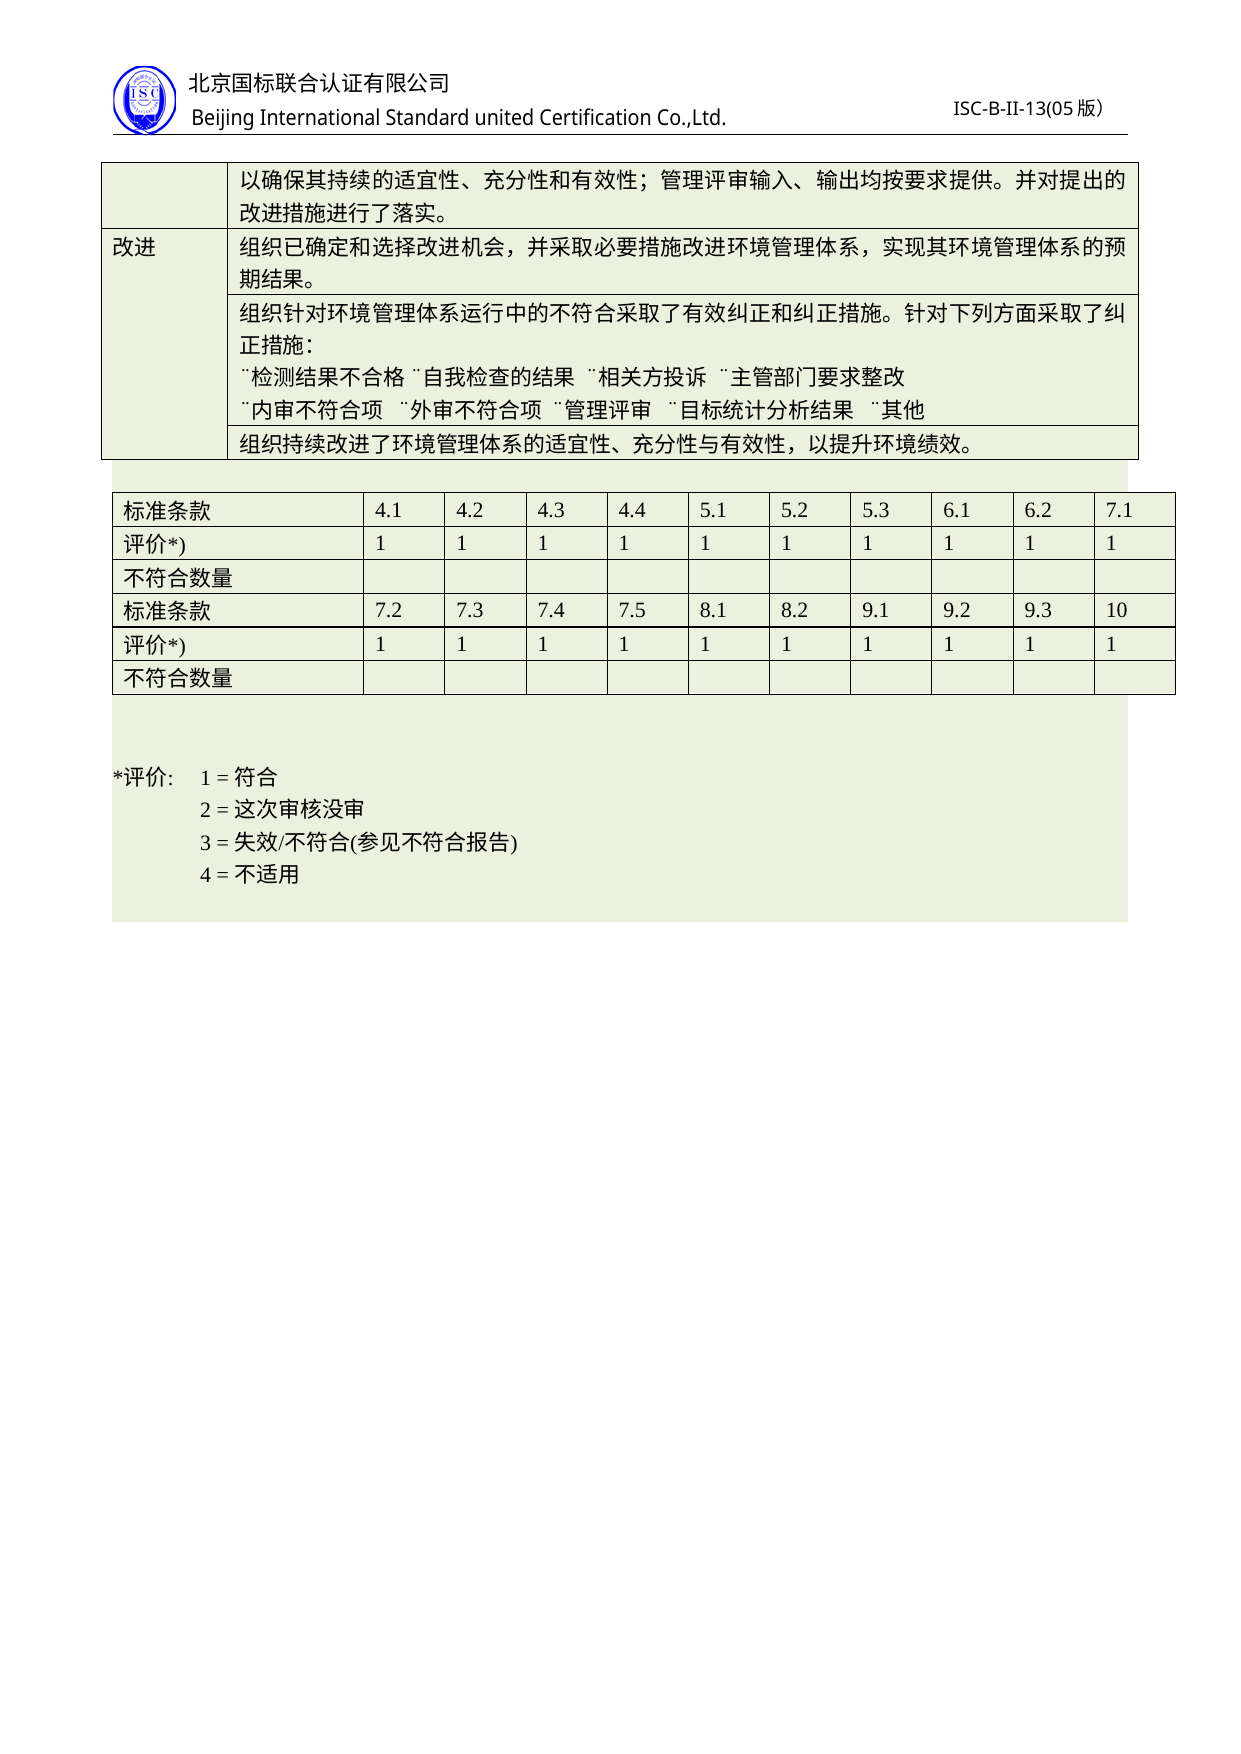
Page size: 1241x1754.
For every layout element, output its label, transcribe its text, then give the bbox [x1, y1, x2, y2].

table_cell [1083, 560, 1094, 593]
table_cell [1164, 560, 1175, 593]
table_cell [851, 560, 862, 593]
table_cell [770, 560, 781, 593]
table_cell [689, 560, 699, 593]
table_cell [433, 661, 444, 693]
table_cell [445, 661, 456, 693]
table_cell [515, 560, 526, 593]
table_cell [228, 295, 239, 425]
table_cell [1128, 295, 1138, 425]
table_cell 改进 [102, 229, 227, 459]
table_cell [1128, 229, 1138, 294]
table_cell [608, 661, 618, 693]
table_cell [364, 560, 375, 593]
table_cell [921, 661, 931, 693]
table_cell [1095, 661, 1106, 693]
table_cell [921, 560, 931, 593]
table_cell [596, 560, 607, 593]
table_cell [677, 560, 688, 593]
table_cell [527, 661, 537, 693]
table_cell [515, 661, 526, 693]
table_cell [364, 661, 375, 693]
picture [112, 65, 176, 134]
table_cell [1002, 661, 1013, 693]
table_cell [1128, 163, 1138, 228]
table_cell [1014, 560, 1024, 593]
table_cell [1002, 560, 1013, 593]
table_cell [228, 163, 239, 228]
table_cell [1014, 661, 1024, 693]
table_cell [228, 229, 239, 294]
table_cell [1083, 661, 1094, 693]
table_cell [433, 560, 444, 593]
table_cell [839, 560, 850, 593]
table_cell [596, 661, 607, 693]
table_cell [932, 560, 943, 593]
table_cell [932, 661, 943, 693]
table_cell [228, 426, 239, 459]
table_cell [851, 661, 862, 693]
text 4 = 不适用 [112, 857, 1128, 889]
text 3 = 失效/不符合(参见不符合报告) [112, 824, 1128, 857]
text 2 = 这次审核没审 [112, 792, 1128, 824]
table_cell [770, 661, 781, 693]
table_cell [758, 661, 769, 693]
table_cell [677, 661, 688, 693]
table_cell [839, 661, 850, 693]
table_cell [445, 560, 456, 593]
text *评价: 1 = 符合 [112, 759, 1128, 792]
table_cell [1095, 560, 1106, 593]
table_cell [1164, 661, 1175, 693]
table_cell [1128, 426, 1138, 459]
table_cell [527, 560, 537, 593]
table_cell [608, 560, 618, 593]
table_cell [689, 661, 699, 693]
table_cell [758, 560, 769, 593]
